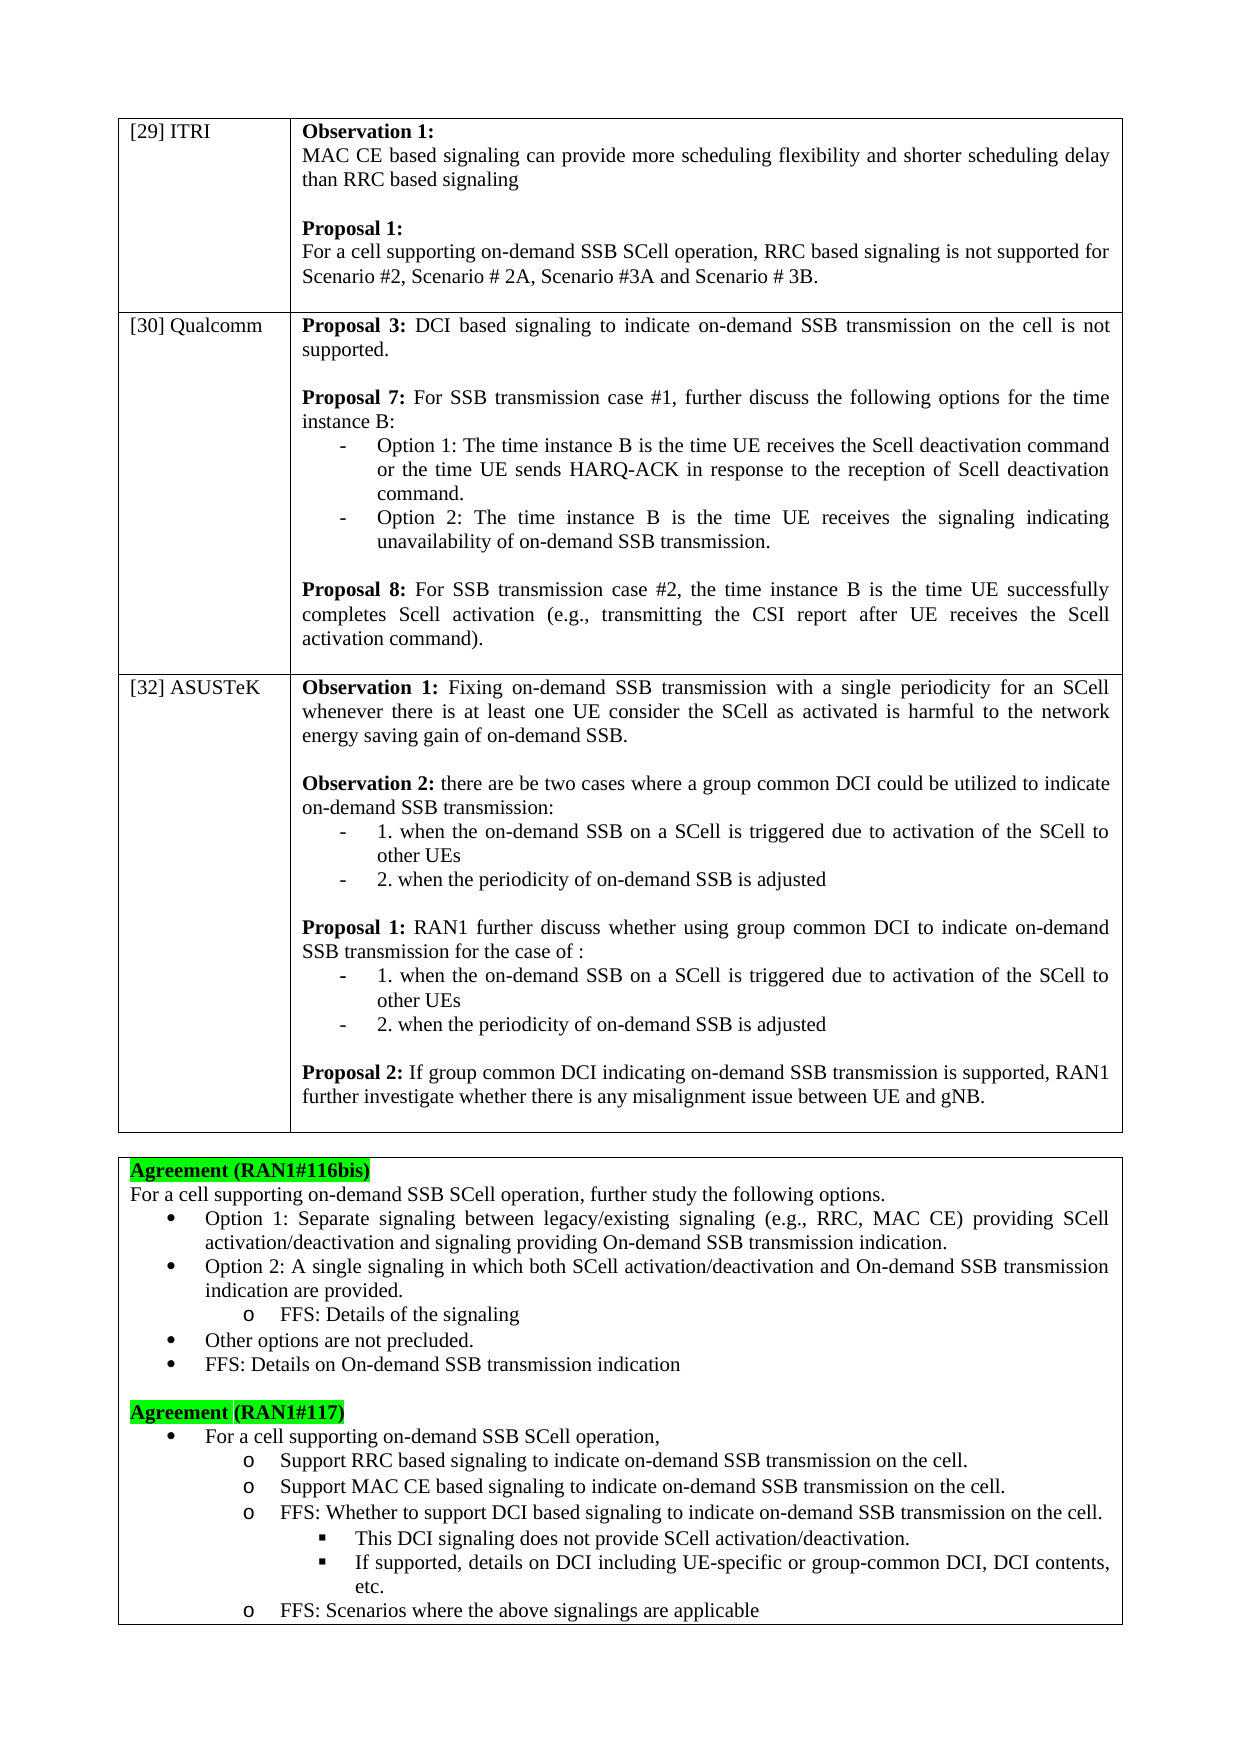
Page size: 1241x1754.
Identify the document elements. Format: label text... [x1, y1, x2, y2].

table_cell [32] ASUSTeK [119, 675, 290, 1132]
table_cell [29] ITRI [119, 119, 290, 312]
table_cell Observation 1: MAC CE based signaling can provide more scheduling flexibility and shorter scheduling delay than RRC based signaling Proposal 1: For a cell supporting on-demand SSB SCell operation, RRC based signaling is not supported for Scenario #2, Scenario # 2A, Scenario #3A and Scenario # 3B. [291, 119, 1122, 312]
table_cell Proposal 3: DCI based signaling to indicate on-demand SSB transmission on the cell is not supported. Proposal 7: For SSB transmission case #1, further discuss the following options for the time instance B: Option 1: The time instance B is the time UE receives the Scell deactivation command or the time UE sends HARQ-ACK in response to the reception of Scell deactivation command. Option 2: The time instance B is the time UE receives the signaling indicating unavailability of on-demand SSB transmission. Proposal 8: For SSB transmission case #2, the time instance B is the time UE successfully completes Scell activation (e.g., transmitting the CSI report after UE receives the Scell activation command). [291, 313, 1122, 674]
table_cell [30] Qualcomm [119, 313, 290, 674]
table_cell Observation 1: Fixing on-demand SSB transmission with a single periodicity for an SCell whenever there is at least one UE consider the SCell as activated is harmful to the network energy saving gain of on-demand SSB. Observation 2: there are be two cases where a group common DCI could be utilized to indicate on-demand SSB transmission: 1. when the on-demand SSB on a SCell is triggered due to activation of the SCell to other UEs 2. when the periodicity of on-demand SSB is adjusted Proposal 1: RAN1 further discuss whether using group common DCI to indicate on-demand SSB transmission for the case of : 1. when the on-demand SSB on a SCell is triggered due to activation of the SCell to other UEs 2. when the periodicity of on-demand SSB is adjusted Proposal 2: If group common DCI indicating on-demand SSB transmission is supported, RAN1 further investigate whether there is any misalignment issue between UE and gNB. [291, 675, 1122, 1132]
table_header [119, 1158, 1122, 1623]
